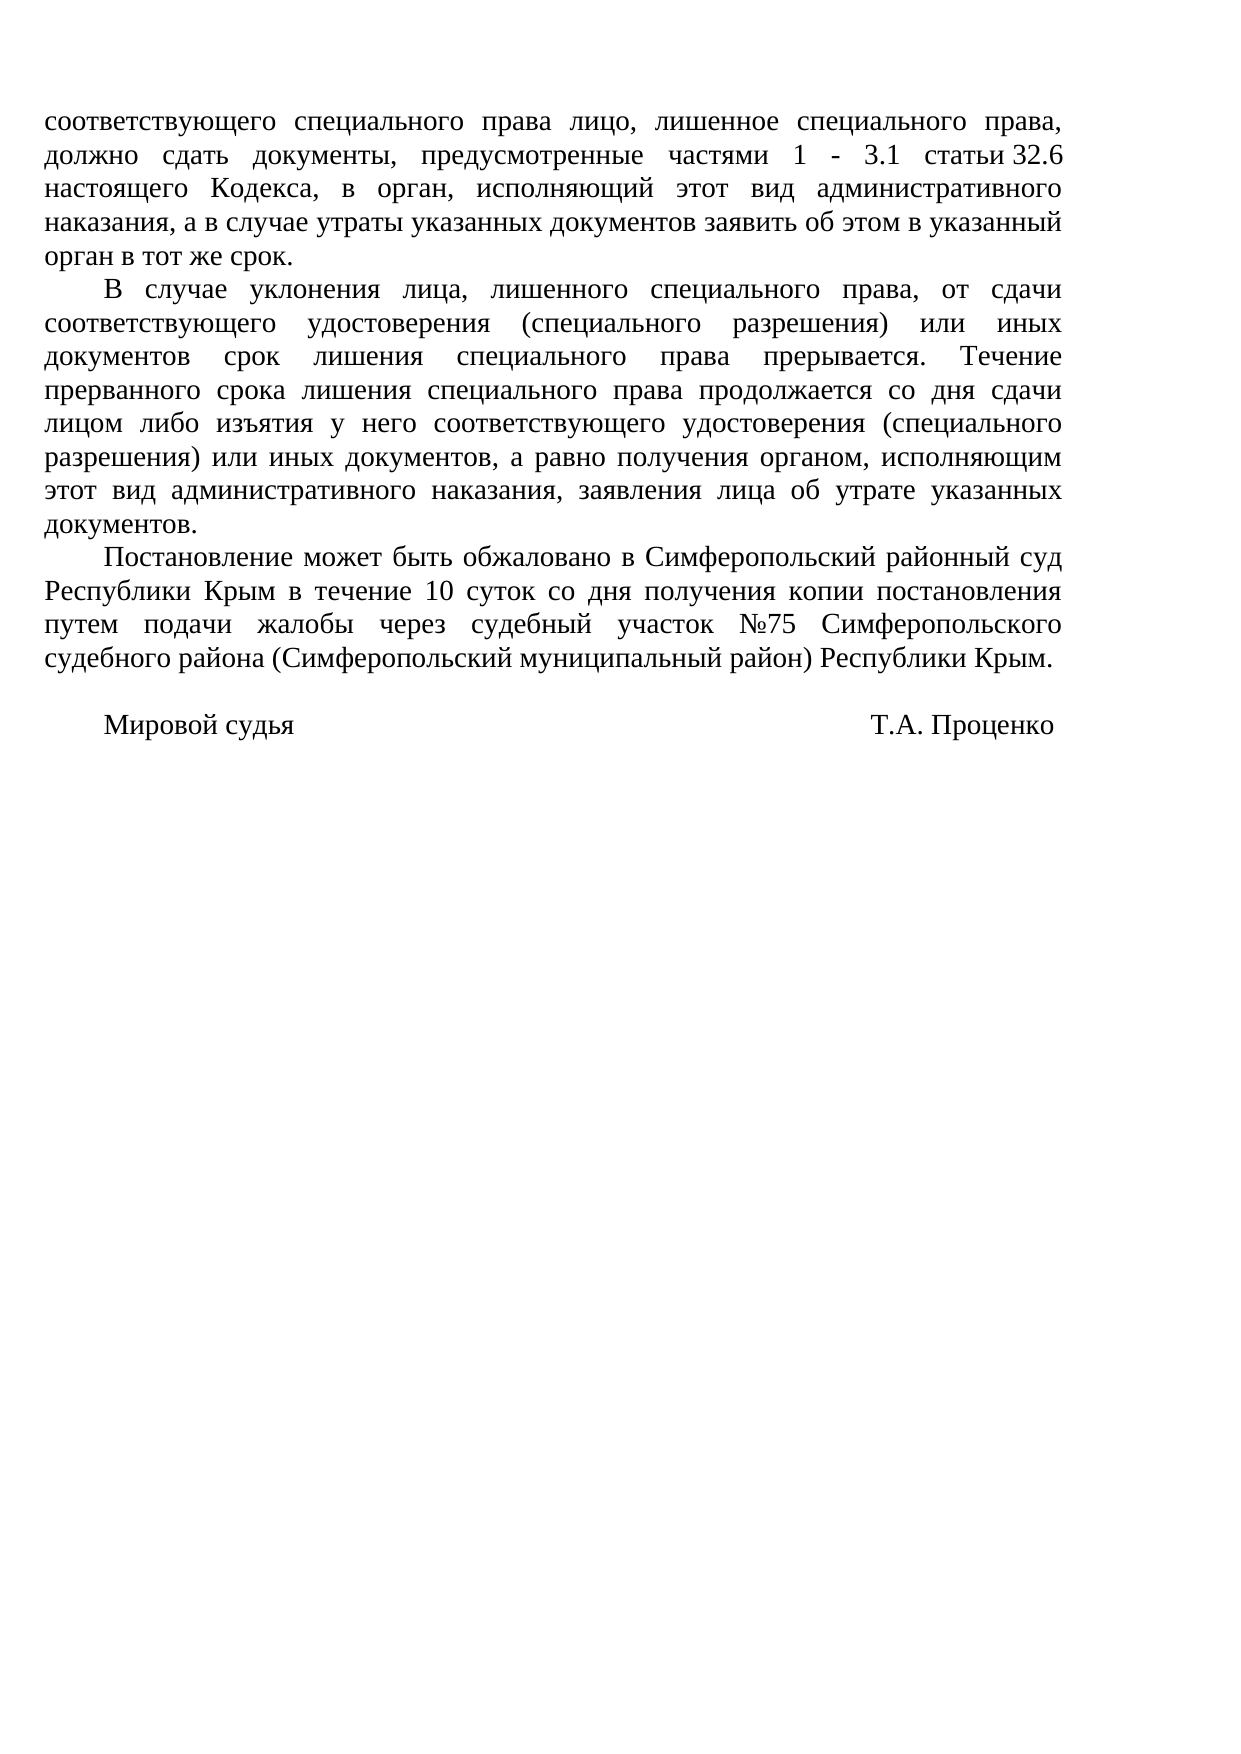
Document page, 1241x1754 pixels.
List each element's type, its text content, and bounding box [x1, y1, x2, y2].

text В случае уклонения лица, лишенного специального права, от сдачи соответствующего удостоверения (специального разрешения) или иных документов срок лишения специального права прерывается. Течение прерванного срока лишения специального права продолжается со дня сдачи лицом либо изъятия у него соответствующего удостоверения (специального разрешения) или иных документов, а равно получения органом, исполняющим этот вид административного наказания, заявления лица об утрате указанных документов. [44, 271, 1063, 539]
text Мировой судья Т.А. Проценко [44, 707, 1063, 741]
text Постановление может быть обжаловано в Симферопольский районный суд Республики Крым в течение 10 суток со дня получения копии постановления путем подачи жалобы через судебный участок №75 Симферопольского судебного района (Симферопольский муниципальный район) Республики Крым. [44, 539, 1063, 674]
